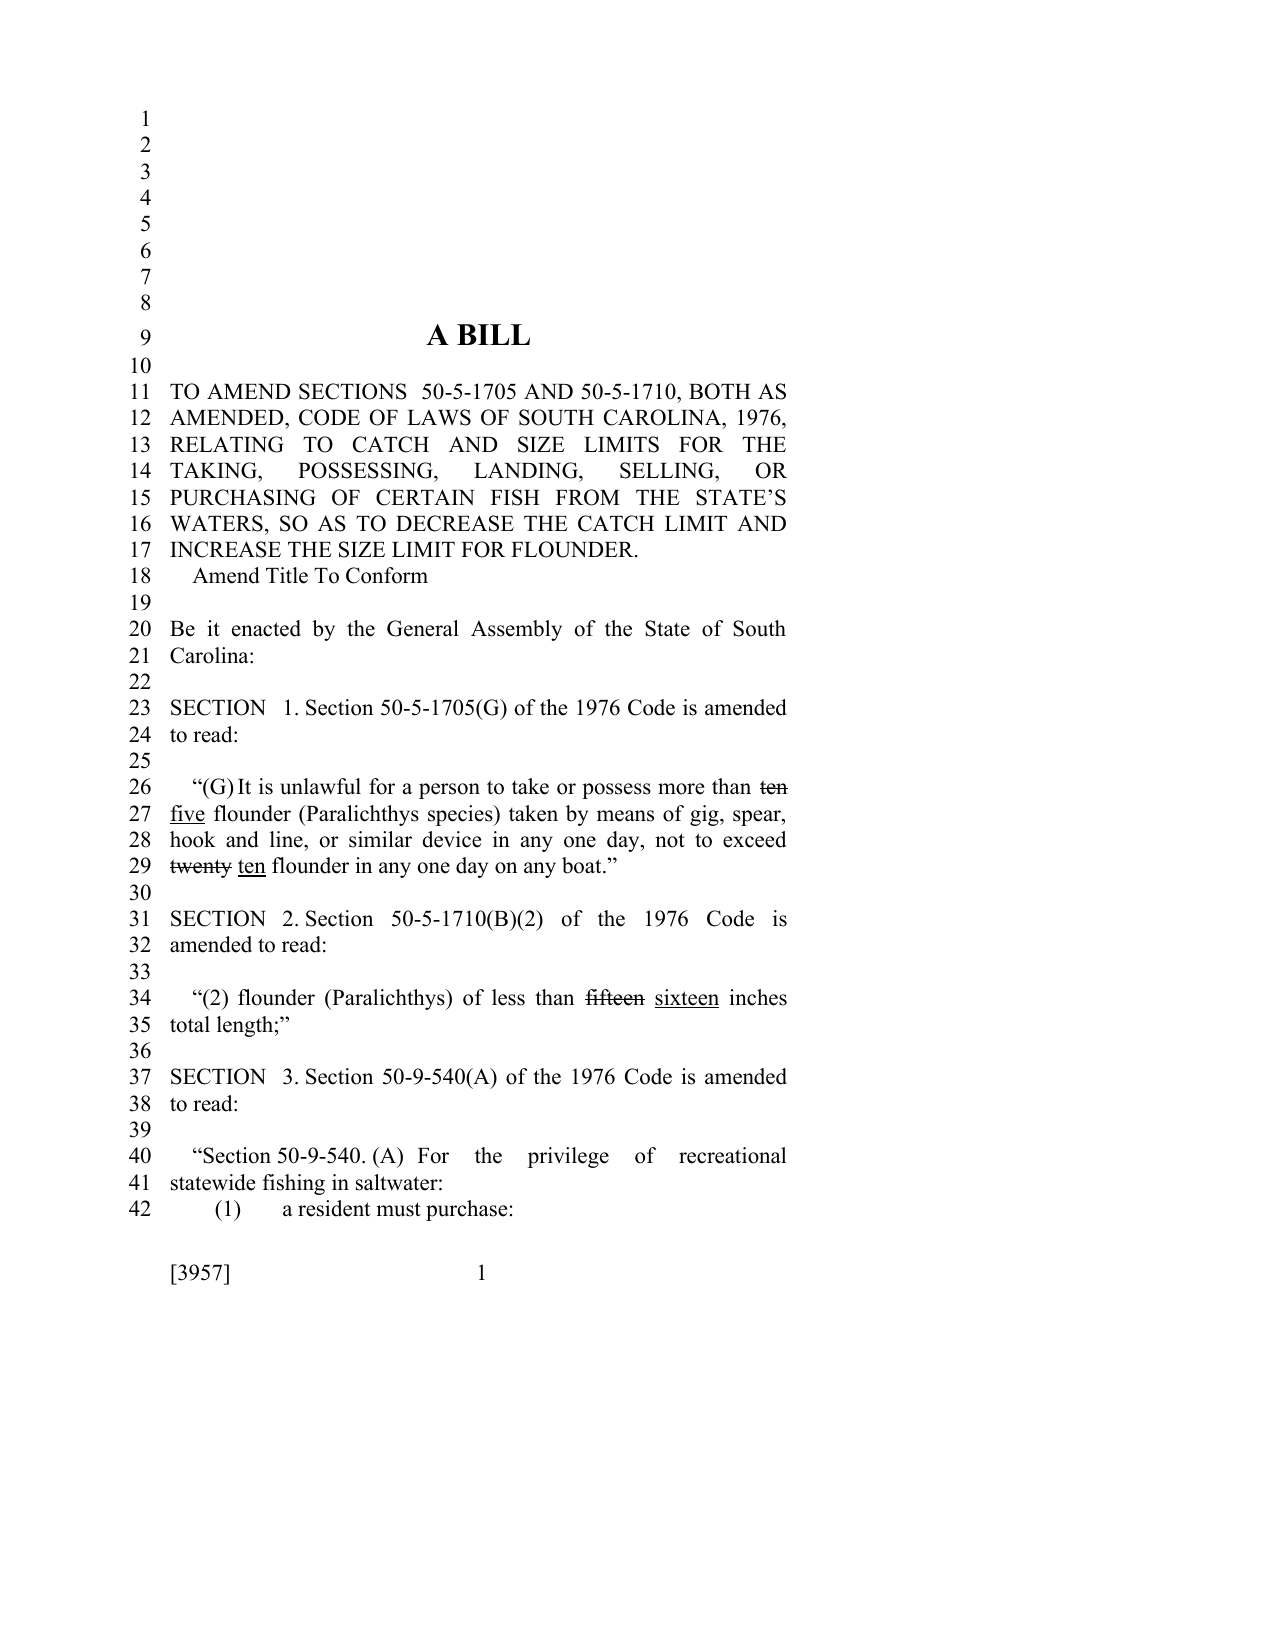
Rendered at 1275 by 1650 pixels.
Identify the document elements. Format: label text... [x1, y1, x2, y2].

text Be it enacted by the General Assembly of the State of South Carolina: [169, 615, 787, 668]
text “(2) flounder (Paralichthys) of less than fifteen sixteen inches total length;” [169, 984, 787, 1037]
text “Section 50-9-540. (A) For the privilege of recreational statewide fishing in saltwater: [169, 1142, 787, 1195]
text “(G) It is unlawful for a person to take or possess more than ten five flounder (Paralichthys species) taken by means of gig, spear, hook and line, or similar device in any one day, not to exceed twenty ten flounder in any one day on any boat.” [169, 773, 787, 879]
text SECTION 3. Section 50-9-540(A) of the 1976 Code is amended to read: [169, 1063, 787, 1116]
text (1) a resident must purchase: [169, 1195, 787, 1221]
text SECTION 1. Section 50-5-1705(G) of the 1976 Code is amended to read: [169, 694, 787, 747]
text SECTION 2. Section 50-5-1710(B)(2) of the 1976 Code is amended to read: [169, 905, 787, 958]
text Amend Title To Conform [169, 563, 787, 589]
text A BILL [169, 316, 787, 352]
text TO AMEND SECTIONS 50-5-1705 AND 50-5-1710, BOTH AS AMENDED, CODE OF LAWS OF SOUTH CAROLINA, 1976, RELATING TO CATCH AND SIZE LIMITS FOR THE TAKING, POSSESSING, LANDING, SELLING, OR PURCHASING OF CERTAIN FISH FROM THE STATE’S WATERS, SO AS TO DECREASE THE CATCH LIMIT AND INCREASE THE SIZE LIMIT FOR FLOUNDER. [169, 378, 787, 563]
